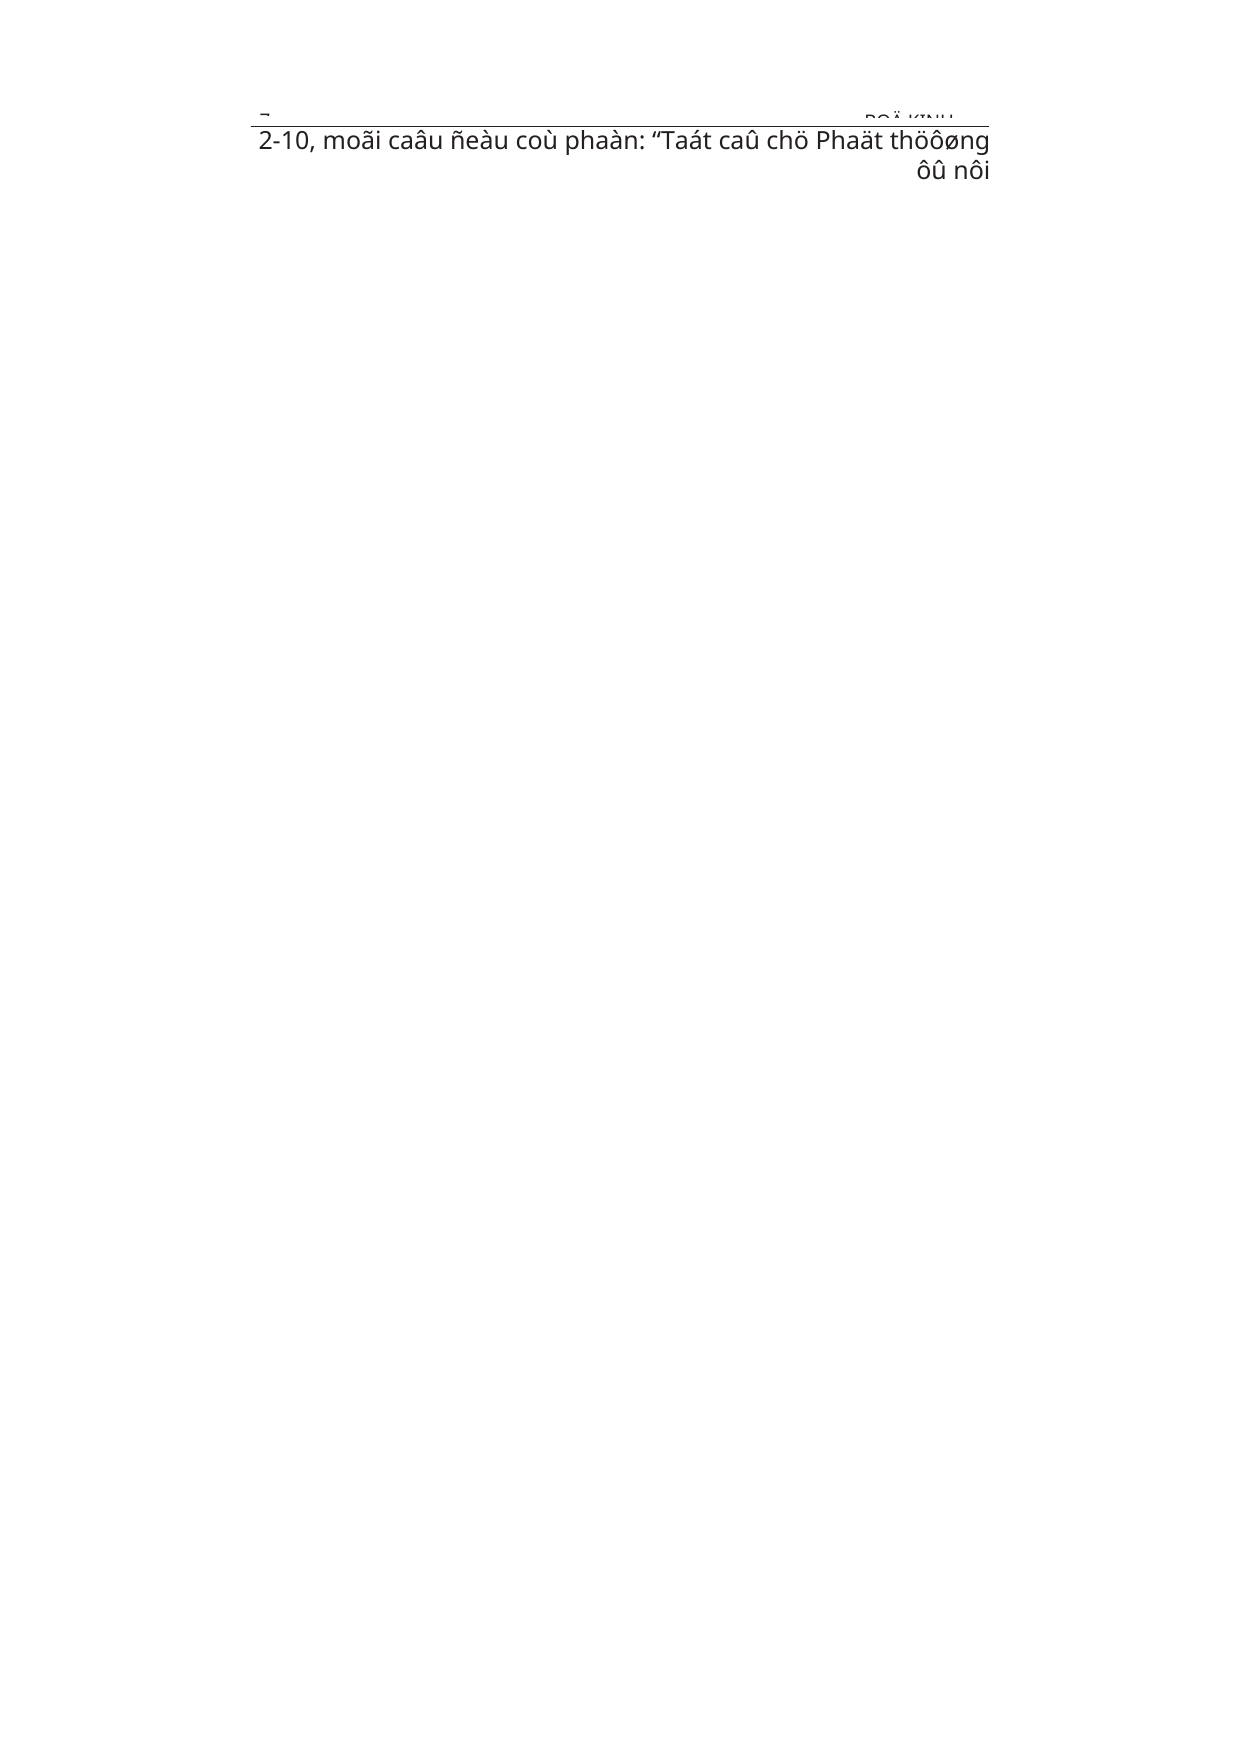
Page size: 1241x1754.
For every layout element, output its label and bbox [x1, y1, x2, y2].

text [253, 125, 990, 187]
